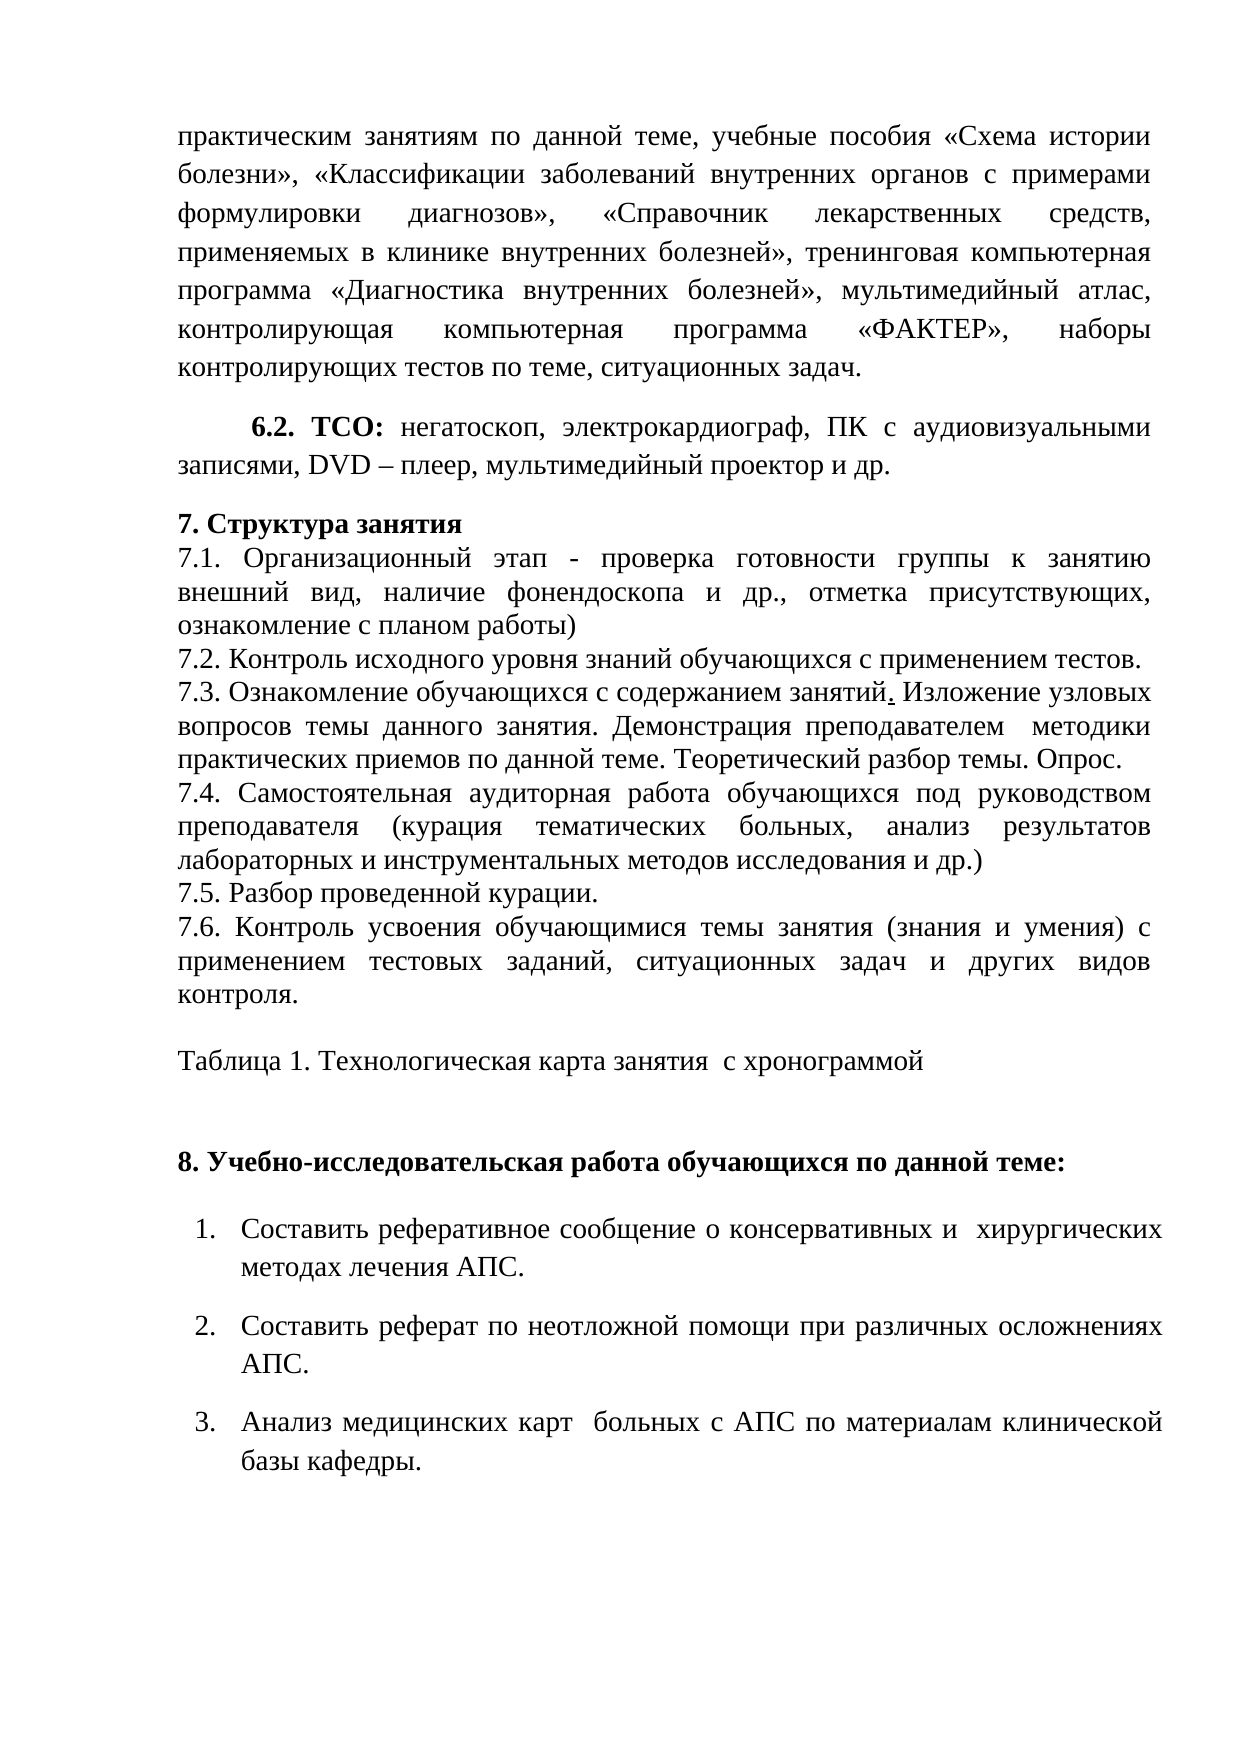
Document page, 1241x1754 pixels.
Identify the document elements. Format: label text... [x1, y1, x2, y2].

table_header 1. [177, 1211, 233, 1308]
text 7.6. Контроль усвоения обучающимися темы занятия (знания и умения) с применением тестовых заданий, ситуационных задач и других видов контроля. [177, 909, 1152, 1010]
text 7.2. Контроль исходного уровня знаний обучающихся с применением тестов. [177, 641, 1152, 674]
table_cell 2. [177, 1308, 233, 1404]
text 7.3. Ознакомление обучающихся с содержанием занятий. Изложение узловых вопросов темы данного занятия. Демонстрация преподавателем методики практических приемов по данной теме. Теоретический разбор темы. Опрос. [177, 674, 1152, 775]
text 7.5. Разбор проведенной курации. [177, 876, 1152, 909]
text 7.1. Организационный этап - проверка готовности группы к занятию внешний вид, наличие фонендоскопа и др., отметка присутствующих, ознакомление с планом работы) [177, 540, 1152, 641]
text Таблица 1. Технологическая карта занятия с хронограммой [0, 1043, 1152, 1077]
text 8. Учебно-исследовательская работа обучающихся по данной теме: [177, 1144, 1152, 1177]
table_cell Анализ медицинских карт больных с АПС по материалам клинической базы кафедры. [233, 1405, 1171, 1501]
text 6.2. ТСО: негатоскоп, электрокардиограф, ПК с аудиовизуальными записями, DVD – плеер, мультимедийный проектор и др. [177, 409, 1152, 481]
table_cell 3. [177, 1405, 233, 1501]
text 7.4. Самостоятельная аудиторная работа обучающихся под руководством преподавателя (курация тематических больных, анализ результатов лабораторных и инструментальных методов исследования и др.) [177, 775, 1152, 876]
table_header Составить реферативное сообщение о консервативных и хирургических методах лечения АПС. [233, 1211, 1171, 1308]
text 7. Структура занятия [177, 507, 1152, 540]
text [177, 118, 1152, 383]
table_cell Составить реферат по неотложной помощи при различных осложнениях АПС. [233, 1308, 1171, 1404]
